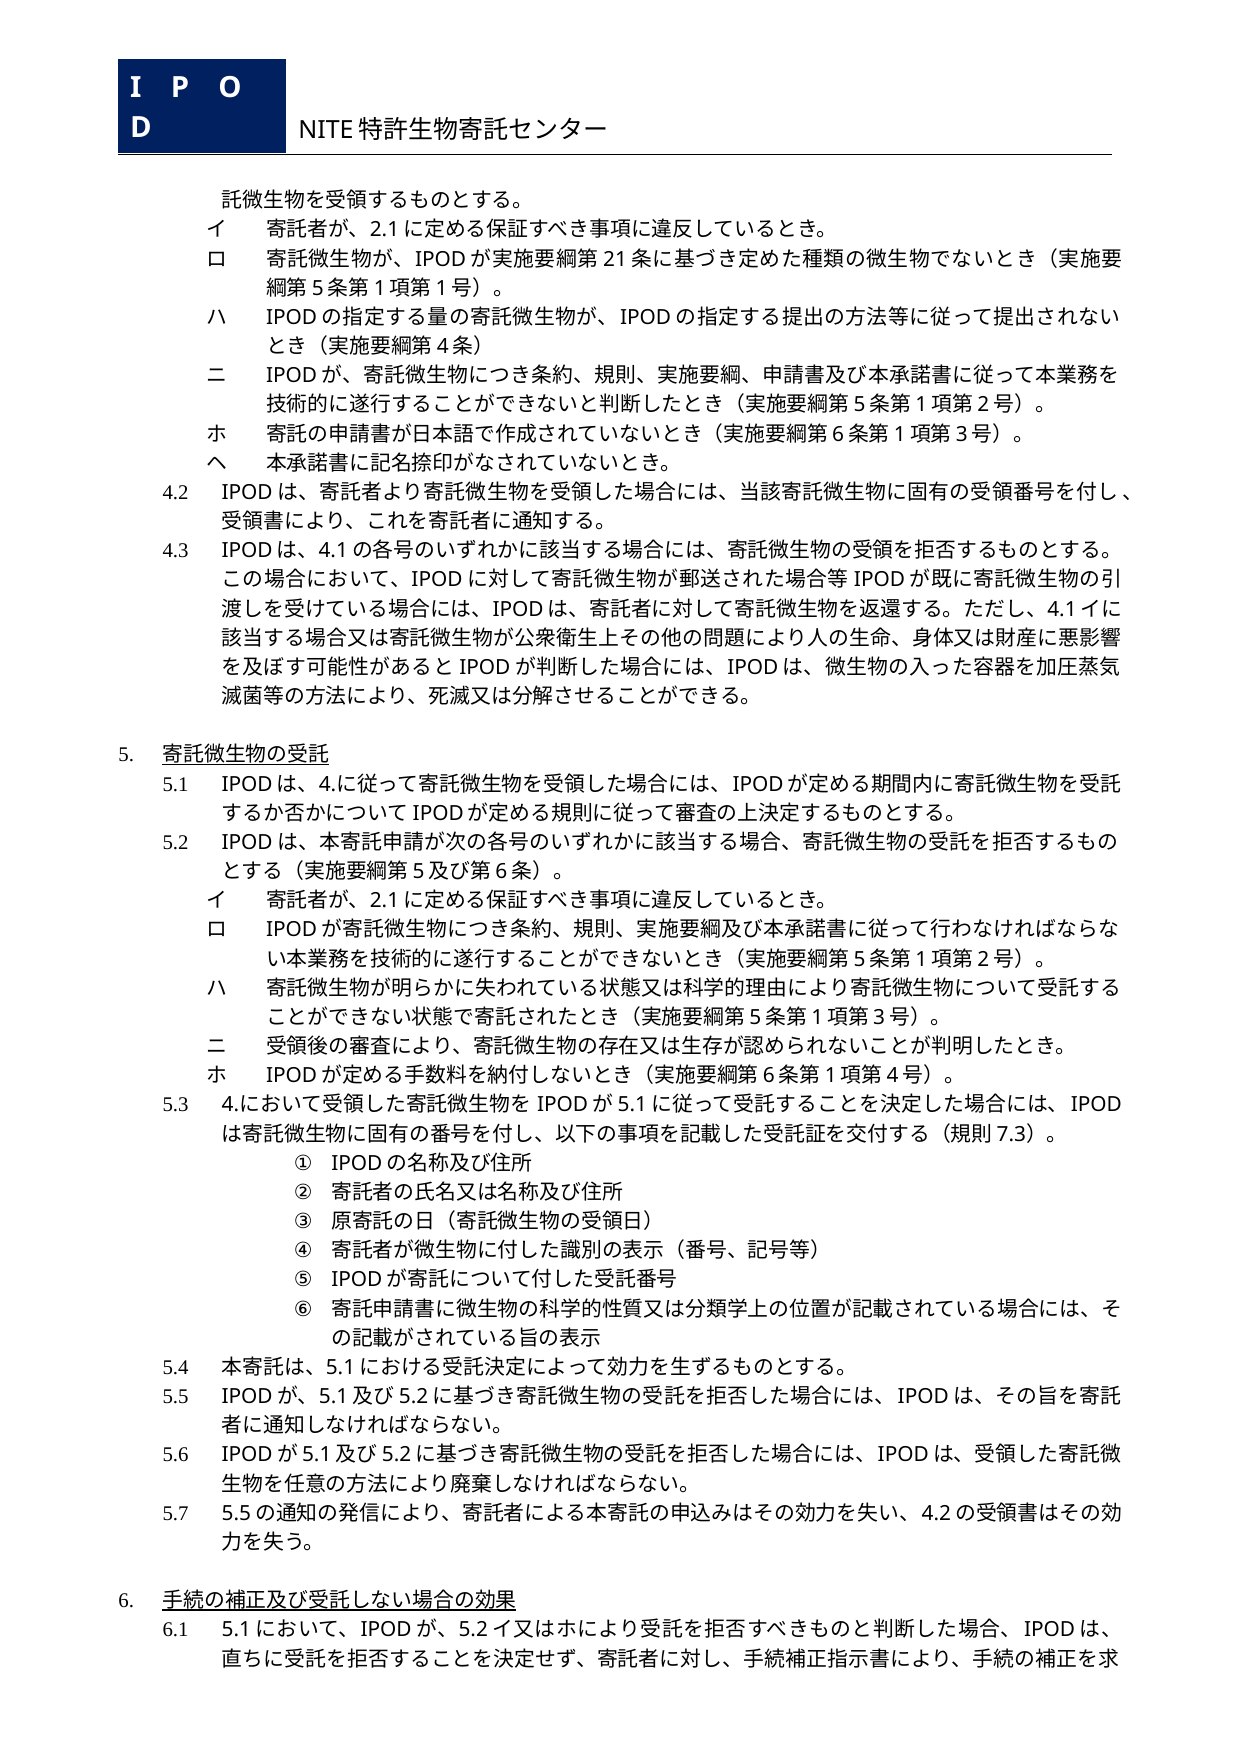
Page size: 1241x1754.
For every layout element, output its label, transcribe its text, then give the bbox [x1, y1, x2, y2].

list IPODが寄託について付した受託番号 [293, 1263, 1122, 1293]
list 寄託者が、2.1に定める保証すべき事項に違反しているとき。 [207, 884, 1122, 913]
list 受領後の審査により、寄託微生物の存在又は生存が認められないことが判明したとき。 [207, 1030, 1122, 1059]
list IPODが寄託微生物につき条約、規則、実施要綱及び本承諾書に従って行わなければならない本業務を技術的に遂行することができないとき（実施要綱第5条第1項第2号）。 [207, 913, 1122, 972]
list IPODは、4.1の各号のいずれかに該当する場合には、寄託微生物の受領を拒否するものとする。この場合において、IPODに対して寄託微生物が郵送された場合等IPODが既に寄託微生物の引渡しを受けている場合には、IPODは、寄託者に対して寄託微生物を返還する。ただし、4.1イに該当する場合又は寄託微生物が公衆衛生上その他の問題により人の生命、身体又は財産に悪影響を及ぼす可能性があるとIPODが判断した場合には、IPODは、微生物の入った容器を加圧蒸気滅菌等の方法により、死滅又は分解させることができる。 [162, 534, 1122, 709]
list 本承諾書に記名捺印がなされていないとき。 [207, 447, 1122, 476]
list 原寄託の日（寄託微生物の受領日） [293, 1205, 1122, 1234]
list 寄託申請書に微生物の科学的性質又は分類学上の位置が記載されている場合には、その記載がされている旨の表示 [293, 1293, 1122, 1351]
list IPODは、本寄託申請が次の各号のいずれかに該当する場合、寄託微生物の受託を拒否するものとする（実施要綱第5及び第6条）。 [162, 826, 1122, 884]
list 本寄託は、5.1における受託決定によって効力を生ずるものとする。 [162, 1351, 1122, 1380]
list 手続の補正及び受託しない場合の効果 [118, 1584, 1122, 1613]
list 寄託者の氏名又は名称及び住所 [293, 1176, 1122, 1205]
list IPODが定める手数料を納付しないとき（実施要綱第6条第1項第4号）。 [207, 1059, 1122, 1088]
list 寄託者が、2.1に定める保証すべき事項に違反しているとき。 [207, 213, 1122, 243]
list IPODは、寄託者より寄託微生物を受領した場合には、当該寄託微生物に固有の受領番号を付し、受領書により、これを寄託者に通知する。 [162, 476, 1122, 534]
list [162, 1613, 1122, 1672]
list IPODの指定する量の寄託微生物が、IPODの指定する提出の方法等に従って提出されないとき（実施要綱第4条） [207, 301, 1122, 359]
list 寄託微生物の受託 [118, 738, 1122, 768]
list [162, 184, 1122, 213]
list IPODが、寄託微生物につき条約、規則、実施要綱、申請書及び本承諾書に従って本業務を技術的に遂行することができないと判断したとき（実施要綱第5条第1項第2号）。 [207, 359, 1122, 418]
list IPODの名称及び住所 [293, 1147, 1122, 1176]
list 4.において受領した寄託微生物をIPODが5.1に従って受託することを決定した場合には、IPODは寄託微生物に固有の番号を付し、以下の事項を記載した受託証を交付する（規則7.3）。 [162, 1088, 1122, 1147]
list IPODは、4.に従って寄託微生物を受領した場合には、IPODが定める期間内に寄託微生物を受託するか否かについてIPODが定める規則に従って審査の上決定するものとする。 [162, 768, 1122, 826]
list 5.5の通知の発信により、寄託者による本寄託の申込みはその効力を失い、4.2の受領書はその効力を失う。 [162, 1497, 1122, 1555]
list 寄託の申請書が日本語で作成されていないとき（実施要綱第6条第1項第3号）。 [207, 418, 1122, 447]
list IPODが、5.1及び5.2に基づき寄託微生物の受託を拒否した場合には、IPODは、その旨を寄託者に通知しなければならない。 [162, 1380, 1122, 1438]
list IPODが5.1及び5.2に基づき寄託微生物の受託を拒否した場合には、IPODは、受領した寄託微生物を任意の方法により廃棄しなければならない。 [162, 1438, 1122, 1497]
list 寄託者が微生物に付した識別の表示（番号、記号等） [293, 1234, 1122, 1263]
list 寄託微生物が、IPODが実施要綱第21条に基づき定めた種類の微生物でないとき（実施要綱第5条第1項第1号）。 [207, 243, 1122, 301]
list 寄託微生物が明らかに失われている状態又は科学的理由により寄託微生物について受託することができない状態で寄託されたとき（実施要綱第5条第1項第3号）。 [207, 972, 1122, 1030]
